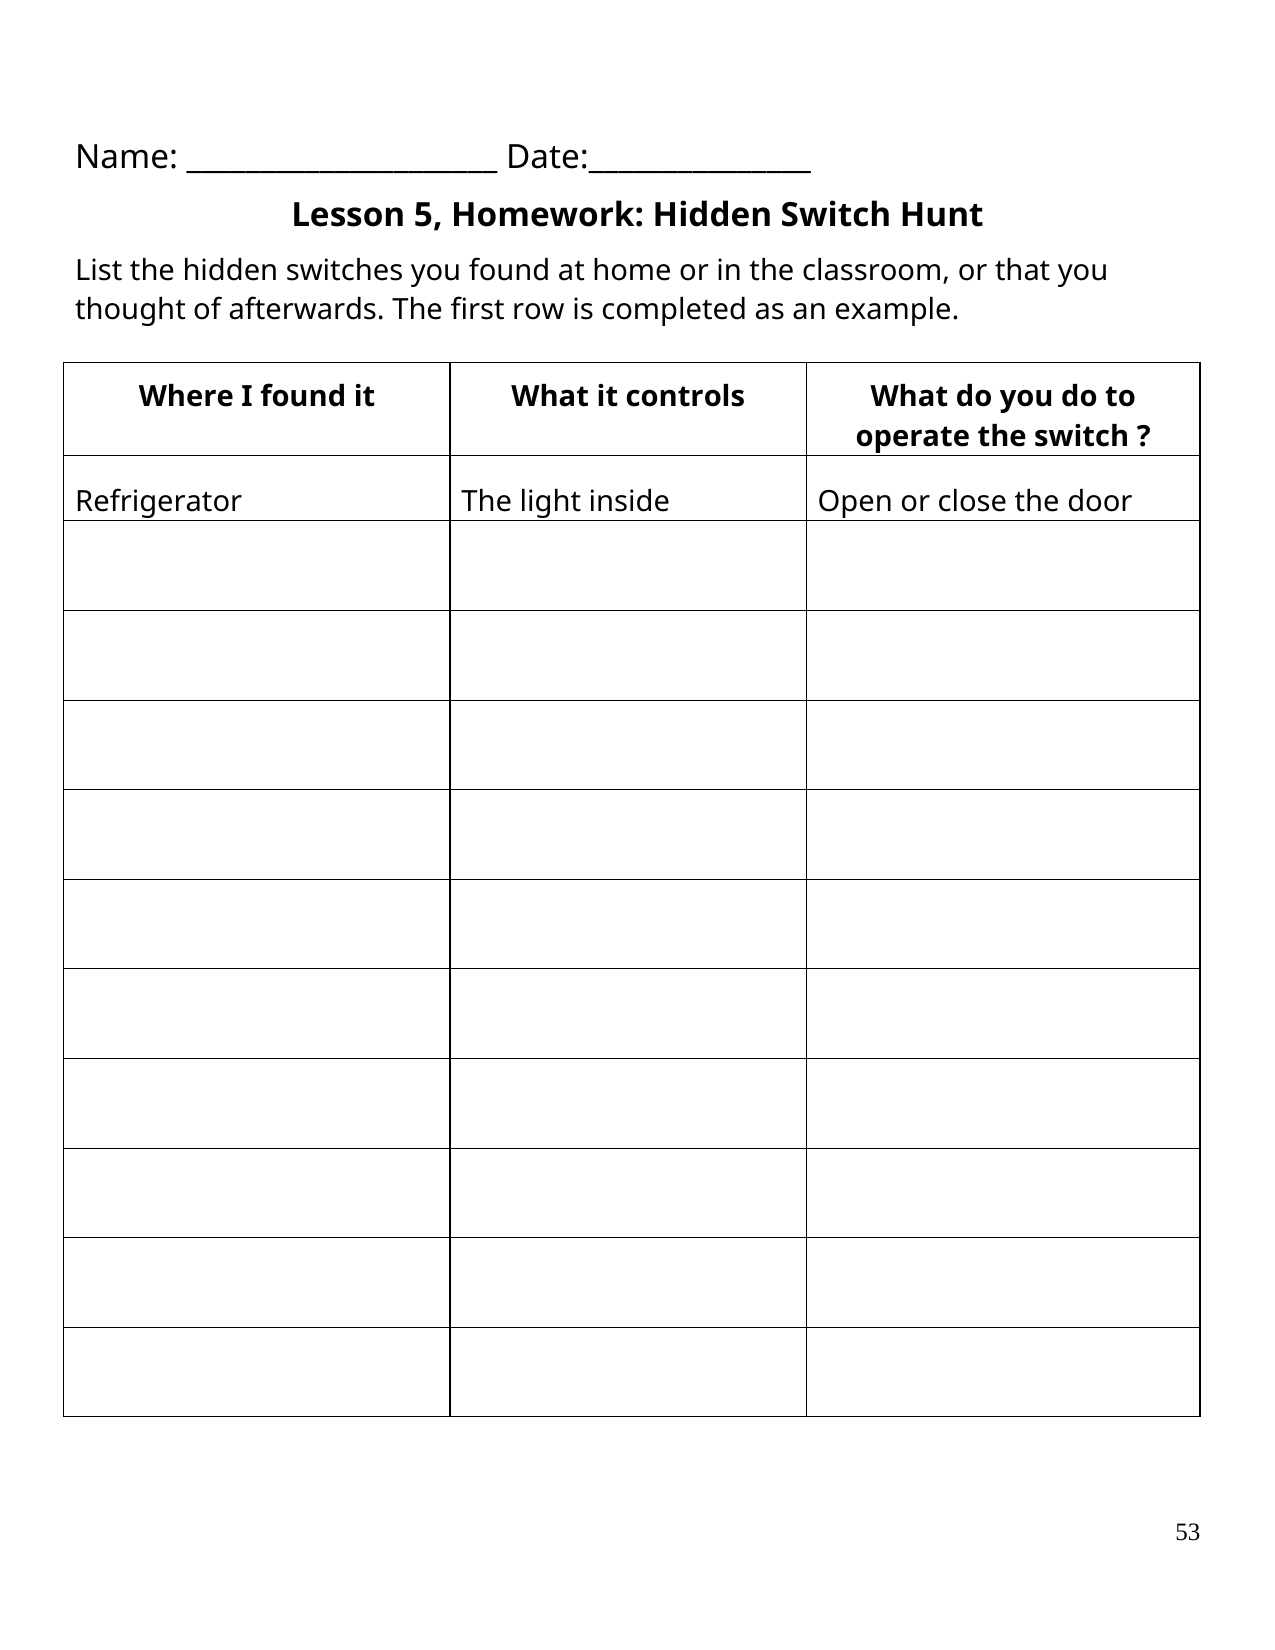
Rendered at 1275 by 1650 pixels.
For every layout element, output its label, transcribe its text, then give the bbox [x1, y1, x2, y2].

table_cell [451, 521, 806, 610]
table_header What do you do to operate the switch ? [807, 363, 1199, 454]
table_cell [451, 1328, 806, 1416]
table_cell [64, 611, 449, 699]
table_cell [451, 1149, 806, 1237]
table_cell [64, 969, 449, 1058]
table_cell [807, 701, 1199, 789]
table_cell [807, 1059, 1199, 1147]
table_cell [64, 1328, 449, 1416]
table_cell [64, 1059, 449, 1147]
table_cell [807, 1328, 1199, 1416]
table_cell [451, 1059, 806, 1147]
table_cell [807, 790, 1199, 879]
subtitle Name: _____________________ Date:_______________ [75, 133, 1200, 178]
subtitle List the hidden switches you found at home or in the classroom, or that you thought of afterwards. The first row is completed as an example. [75, 249, 1200, 328]
table_cell [807, 611, 1199, 699]
table_cell Refrigerator [64, 456, 449, 520]
table_cell The light inside [451, 456, 806, 520]
table_header Where I found it [64, 363, 449, 454]
table_cell [64, 790, 449, 879]
table_cell [64, 701, 449, 789]
table_cell [64, 1149, 449, 1237]
table_cell [807, 521, 1199, 610]
table_cell [451, 701, 806, 789]
table_header What it controls [451, 363, 806, 454]
table_cell [451, 611, 806, 699]
table_cell [451, 969, 806, 1058]
table_cell [64, 1238, 449, 1327]
table_cell Open or close the door [807, 456, 1199, 520]
table_cell [451, 790, 806, 879]
table_cell [807, 1149, 1199, 1237]
table_cell [451, 1238, 806, 1327]
table_cell [451, 880, 806, 968]
table_cell [64, 521, 449, 610]
table_cell [807, 969, 1199, 1058]
table_cell [807, 1238, 1199, 1327]
subtitle Lesson 5, Homework: Hidden Switch Hunt [75, 191, 1200, 236]
table_cell [64, 880, 449, 968]
table_cell [807, 880, 1199, 968]
